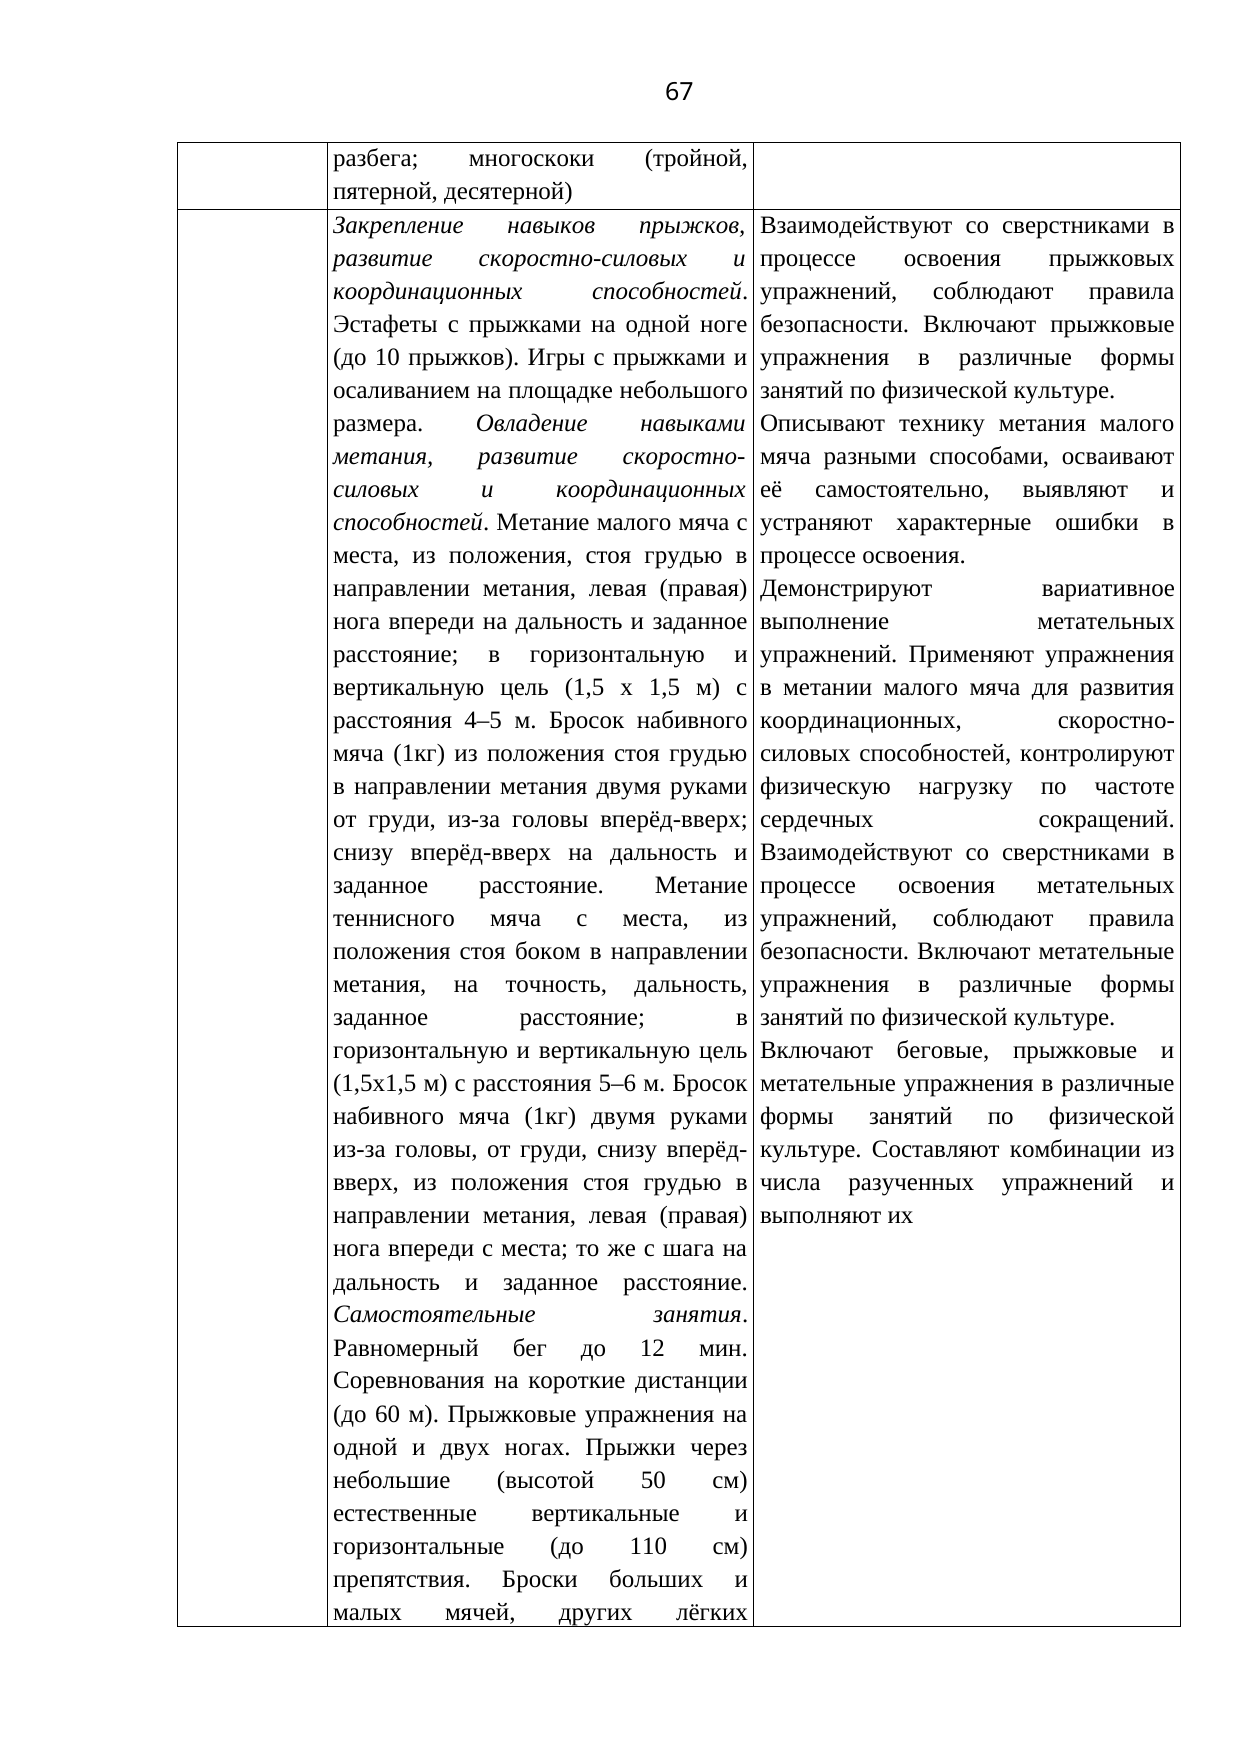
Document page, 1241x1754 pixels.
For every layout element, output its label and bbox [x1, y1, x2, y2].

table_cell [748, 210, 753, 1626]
table_cell [178, 210, 327, 1626]
table_cell [178, 143, 327, 209]
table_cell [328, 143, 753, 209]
table_cell [754, 210, 1180, 1626]
table_cell [754, 143, 1180, 209]
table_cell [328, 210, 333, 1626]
